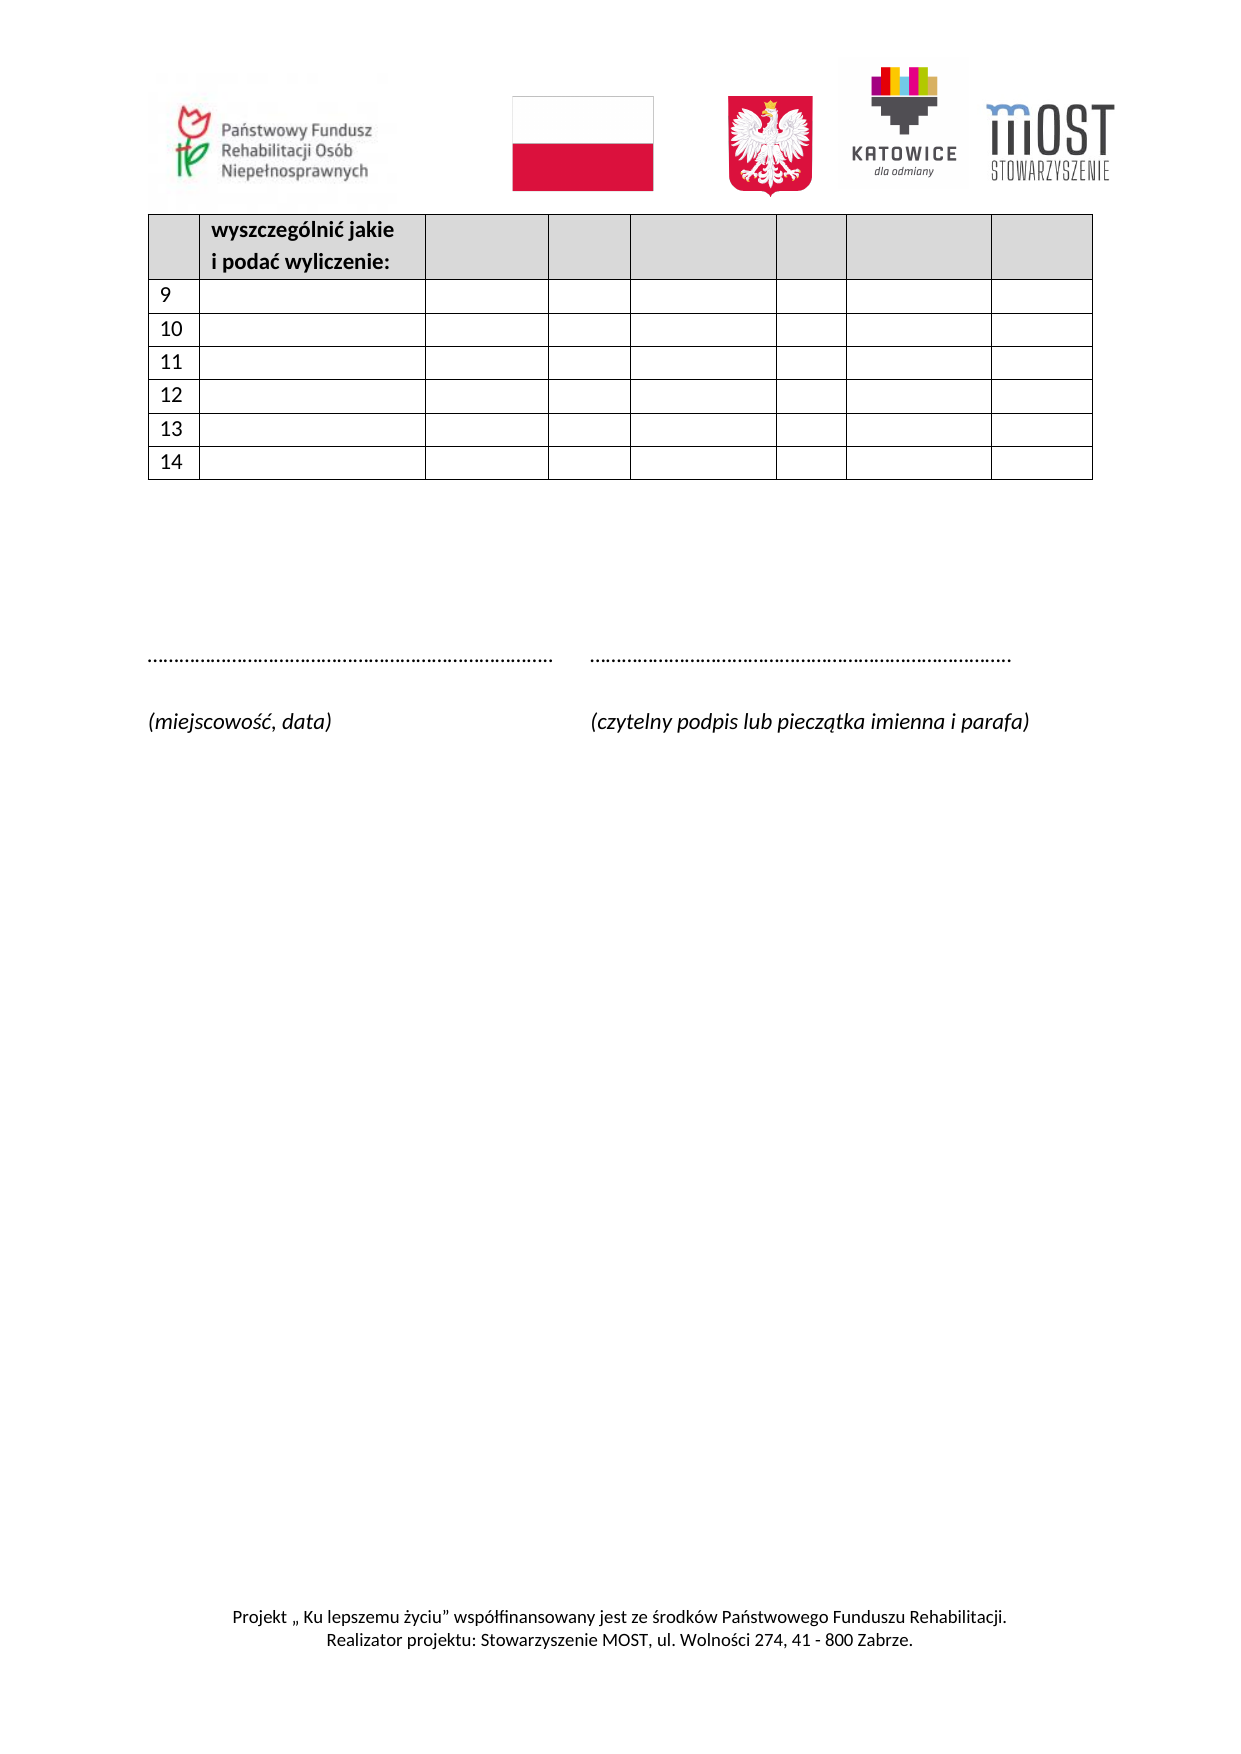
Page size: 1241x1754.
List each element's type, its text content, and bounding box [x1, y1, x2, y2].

table_cell [847, 215, 991, 279]
table_cell INNE poniżej wyszczególnić jakie i podać wyliczenie: [200, 215, 425, 279]
table_cell [426, 215, 548, 279]
table_cell [992, 447, 1092, 479]
table_cell [777, 414, 846, 446]
table_cell [549, 414, 630, 446]
table_cell [992, 215, 1092, 279]
table_cell [992, 314, 1092, 346]
table_cell 11 [149, 347, 199, 379]
text (miejscowość, data) (czytelny podpis lub pieczątka imienna i parafa) [148, 707, 1041, 735]
table_cell [992, 347, 1092, 379]
table_cell [549, 280, 630, 313]
table_cell [847, 347, 991, 379]
table_cell [549, 347, 630, 379]
table_cell 10 [149, 314, 199, 346]
table_cell [992, 280, 1092, 313]
table_cell [200, 414, 425, 446]
table_cell [426, 414, 548, 446]
table_cell [426, 314, 548, 346]
table_cell [200, 347, 425, 379]
table_cell [200, 314, 425, 346]
table_cell 12 [149, 380, 199, 413]
table_cell [631, 314, 776, 346]
table_cell [777, 314, 846, 346]
table_cell 13 [149, 414, 199, 446]
table_cell 14 [149, 447, 199, 479]
table_cell [847, 280, 991, 313]
picture [512, 96, 813, 197]
picture [837, 53, 1169, 264]
table_cell [777, 447, 846, 479]
table_cell [426, 380, 548, 413]
table_cell [847, 414, 991, 446]
table_cell [631, 347, 776, 379]
table_cell [549, 447, 630, 479]
table_cell [200, 280, 425, 313]
table_cell [426, 280, 548, 313]
table_cell [631, 215, 776, 279]
table_cell [200, 380, 425, 413]
table_cell [777, 280, 846, 313]
table_cell [631, 280, 776, 313]
table_cell [549, 314, 630, 346]
table_cell [631, 447, 776, 479]
table_cell [777, 215, 846, 279]
picture [147, 73, 398, 214]
table_cell [631, 414, 776, 446]
table_cell [777, 380, 846, 413]
table_cell [847, 447, 991, 479]
table_cell [847, 314, 991, 346]
table_cell [426, 447, 548, 479]
table_cell [631, 380, 776, 413]
table_cell [777, 347, 846, 379]
table_cell [549, 215, 630, 279]
table_cell [847, 380, 991, 413]
table_cell 9 [149, 280, 199, 313]
table_cell [149, 215, 199, 279]
table_cell [992, 380, 1092, 413]
table_cell [200, 447, 425, 479]
table_cell [549, 380, 630, 413]
text ………………………………………………………………….. …………………………………………………………………….. [148, 640, 1041, 701]
table_cell [992, 414, 1092, 446]
table_cell [426, 347, 548, 379]
